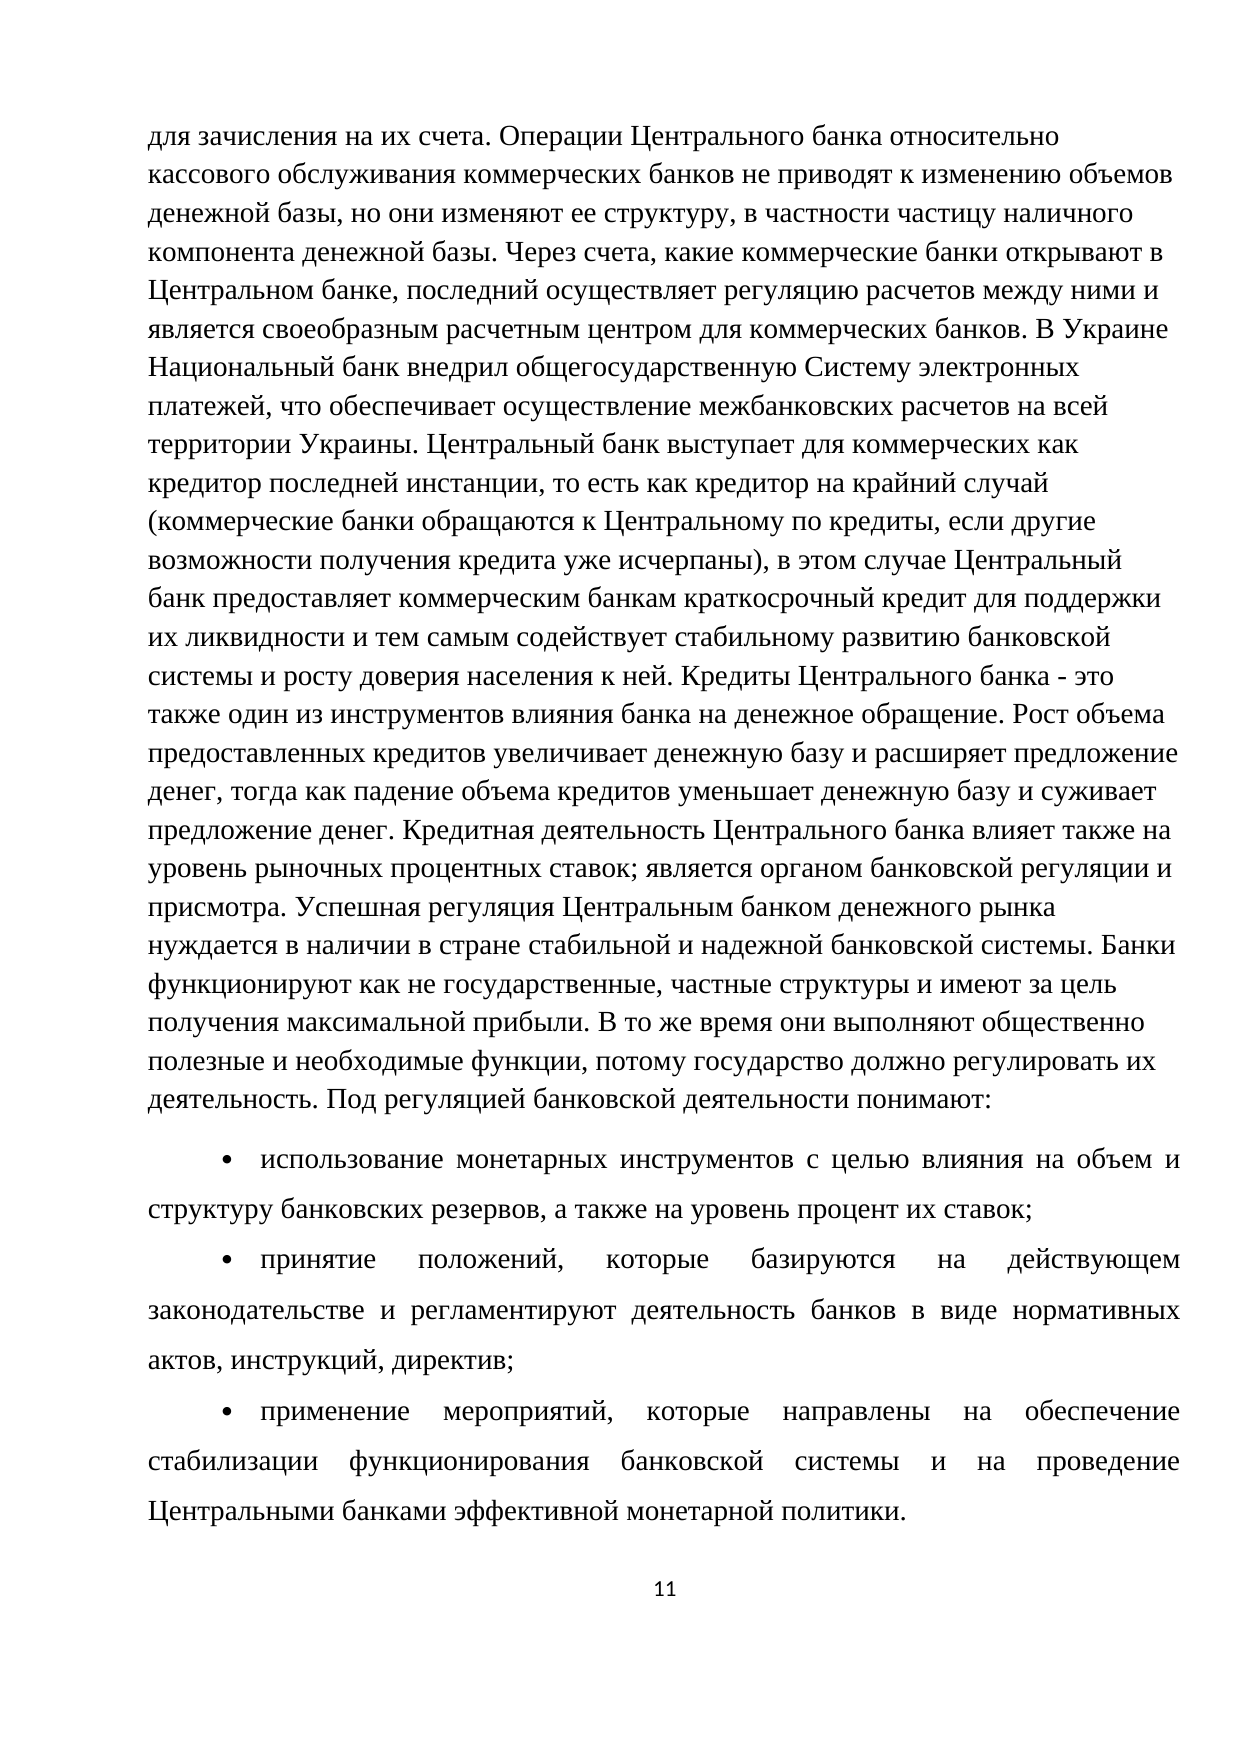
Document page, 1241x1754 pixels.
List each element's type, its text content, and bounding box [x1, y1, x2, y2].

text применение мероприятий, которые направлены на обеспечение стабилизации функционирования банковской системы и на проведение Центральными банками эффективной монетарной политики. [148, 1393, 1181, 1527]
text принятие положений, которые базируются на действующем законодательстве и регламентируют деятельность банков в виде нормативных актов, инструкций, директив; [148, 1242, 1181, 1376]
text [148, 118, 1181, 1115]
text использование монетарных инструментов с целью влияния на объем и структуру банковских резервов, а также на уровень процент их ставок; [148, 1141, 1181, 1225]
